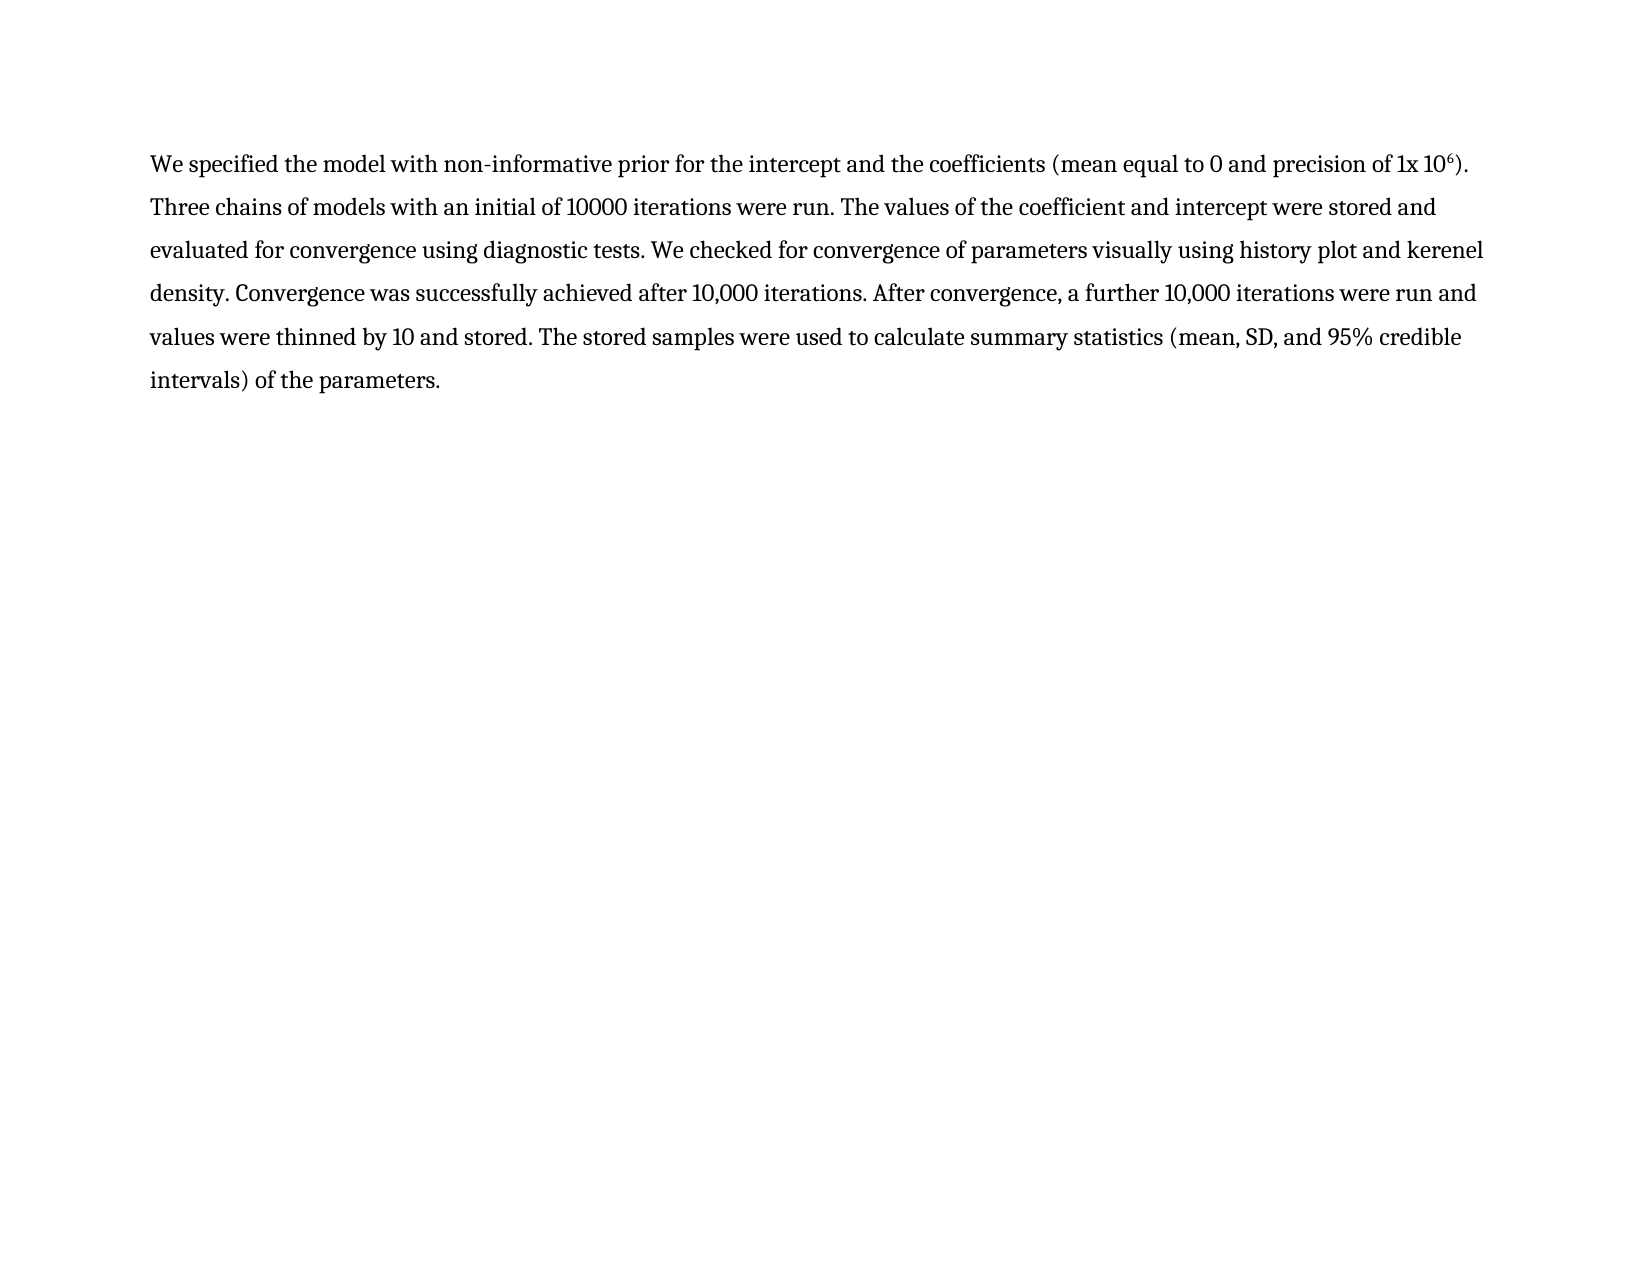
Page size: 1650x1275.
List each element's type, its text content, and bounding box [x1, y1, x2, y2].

text We specified the model with non-informative prior for the intercept and the coefficients (mean equal to 0 and precision of 1x 106). Three chains of models with an initial of 10000 iterations were run. The values of the coefficient and intercept were stored and evaluated for convergence using diagnostic tests. We checked for convergence of parameters visually using history plot and kerenel density. Convergence was successfully achieved after 10,000 iterations. After convergence, a further 10,000 iterations were run and values were thinned by 10 and stored. The stored samples were used to calculate summary statistics (mean, SD, and 95% credible intervals) of the parameters. [150, 150, 1500, 394]
